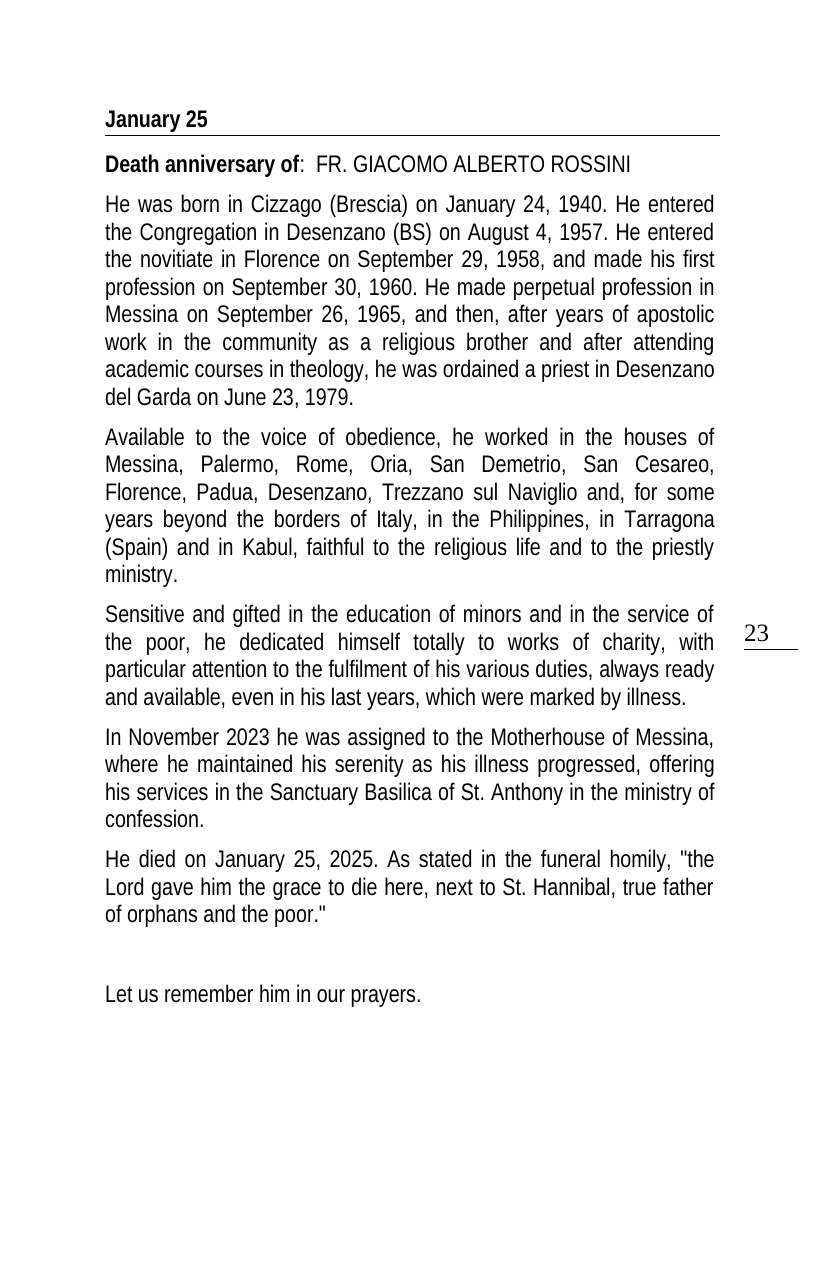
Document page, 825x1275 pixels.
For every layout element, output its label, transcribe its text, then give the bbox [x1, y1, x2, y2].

text Let us remember him in our prayers. [105, 980, 716, 1008]
text He died on January 25, 2025. As stated in the funeral homily, "the Lord gave him the grace to die here, next to St. Hannibal, true father of orphans and the poor." [105, 845, 716, 928]
text January 25 [105, 105, 720, 135]
text In November 2023 he was assigned to the Motherhouse of Messina, where he maintained his serenity as his illness progressed, offering his services in the Sanctuary Basilica of St. Anthony in the ministry of confession. [105, 723, 716, 833]
text Available to the voice of obedience, he worked in the houses of Messina, Palermo, Rome, Oria, San Demetrio, San Cesareo, Florence, Padua, Desenzano, Trezzano sul Naviglio and, for some years beyond the borders of Italy, in the Philippines, in Tarragona (Spain) and in Kabul, faithful to the religious life and to the priestly ministry. [105, 423, 716, 588]
text Death anniversary of: FR. GIACOMO ALBERTO ROSSINI [105, 150, 716, 178]
text Sensitive and gifted in the education of minors and in the service of the poor, he dedicated himself totally to works of charity, with particular attention to the fulfilment of his various duties, always ready and available, even in his last years, which were marked by illness. [105, 600, 716, 710]
text He was born in Cizzago (Brescia) on January 24, 1940. He entered the Congregation in Desenzano (BS) on August 4, 1957. He entered the novitiate in Florence on September 29, 1958, and made his first profession on September 30, 1960. He made perpetual profession in Messina on September 26, 1965, and then, after years of apostolic work in the community as a religious brother and after attending academic courses in theology, he was ordained a priest in Desenzano del Garda on June 23, 1979. [105, 190, 716, 410]
